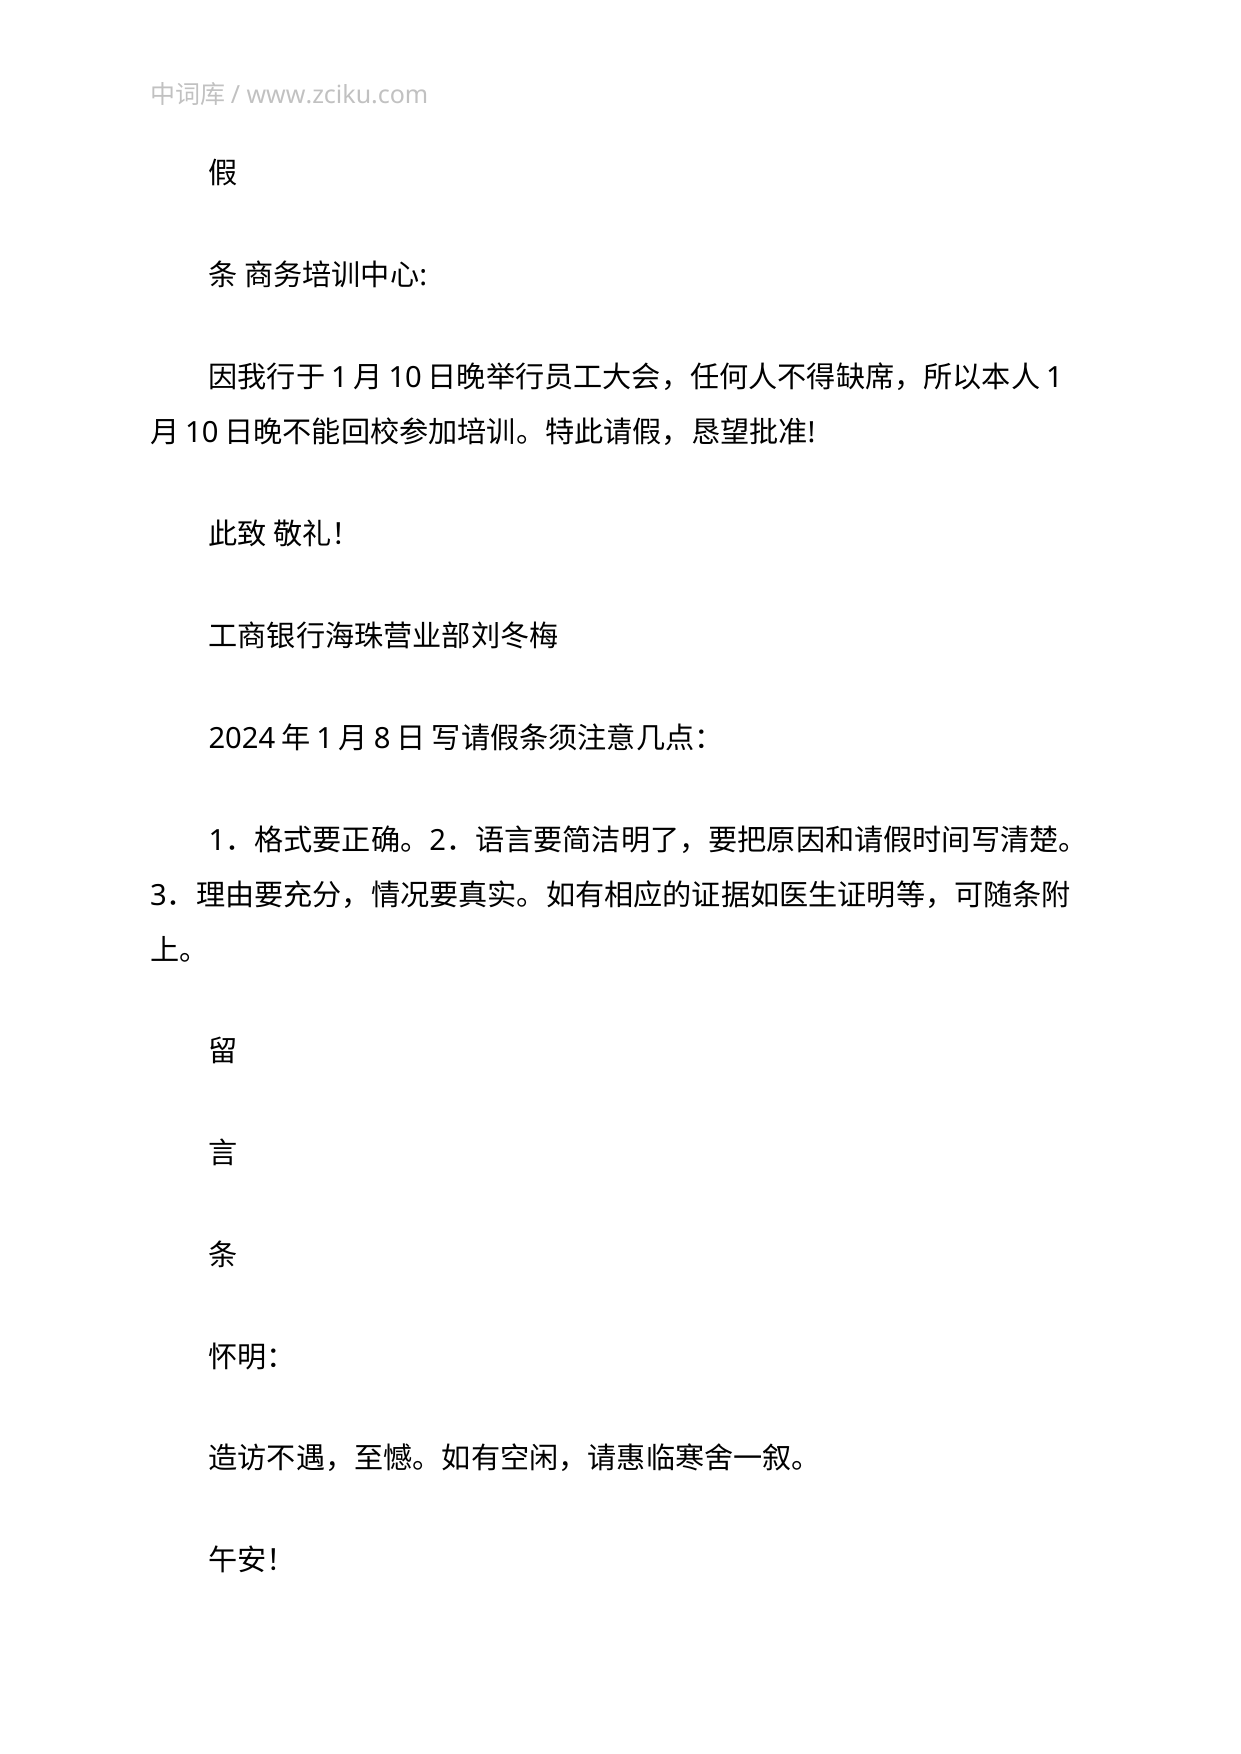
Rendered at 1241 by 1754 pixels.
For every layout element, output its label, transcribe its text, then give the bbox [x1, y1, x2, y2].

text 怀明： [150, 1333, 1090, 1376]
text 假 [150, 150, 1090, 192]
text 午安！ [150, 1537, 1090, 1579]
text 此致 敬礼！ [150, 511, 1090, 553]
text 条 [150, 1232, 1090, 1274]
text 条 商务培训中心: [150, 252, 1090, 294]
text 1．格式要正确。2．语言要简洁明了，要把原因和请假时间写清楚。3．理由要充分，情况要真实。如有相应的证据如医生证明等，可随条附上。 [150, 816, 1090, 968]
text 留 [150, 1028, 1090, 1070]
text 因我行于1月10日晚举行员工大会，任何人不得缺席，所以本人1月10日晚不能回校参加培训。特此请假，恳望批准! [150, 354, 1090, 451]
text 2024年1月8日 写请假条须注意几点： [150, 714, 1090, 757]
text 言 [150, 1130, 1090, 1172]
text 造访不遇，至憾。如有空闲，请惠临寒舍一叙。 [150, 1435, 1090, 1477]
text 工商银行海珠营业部刘冬梅 [150, 612, 1090, 655]
